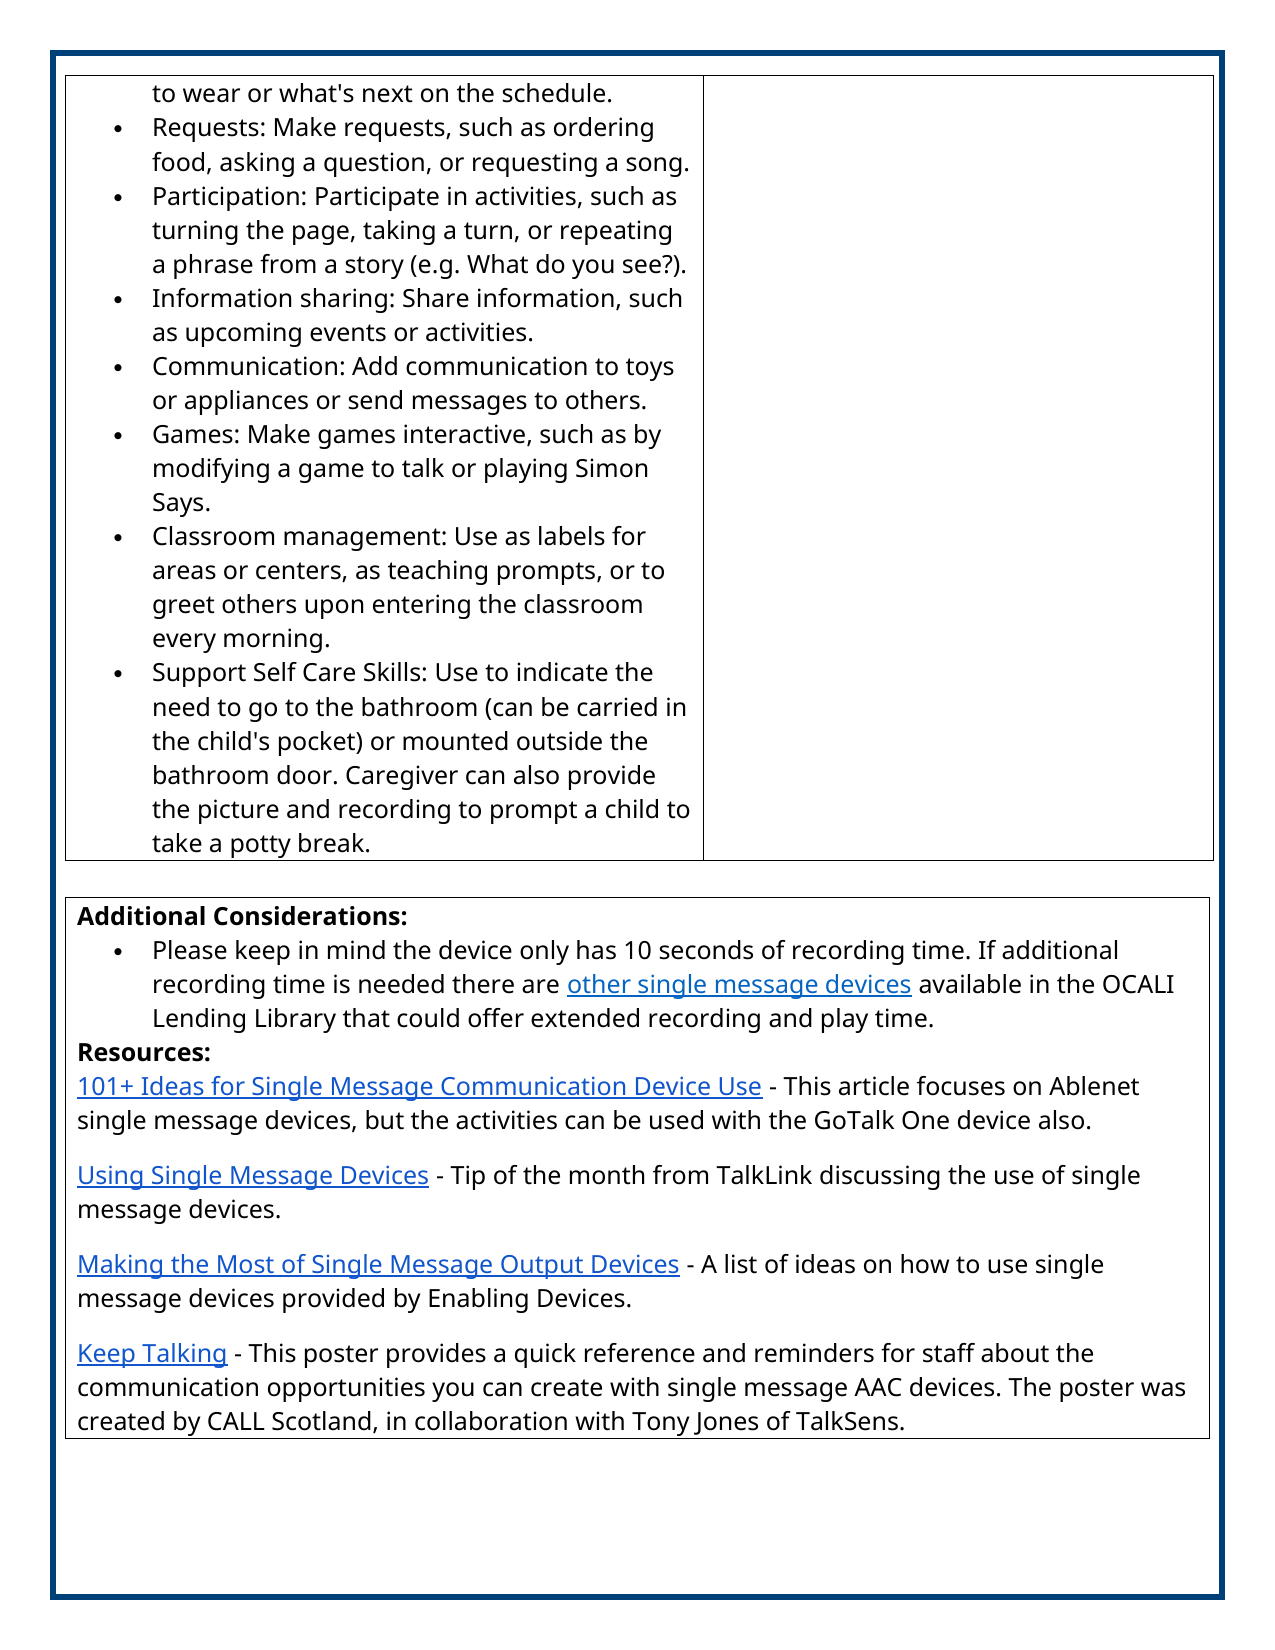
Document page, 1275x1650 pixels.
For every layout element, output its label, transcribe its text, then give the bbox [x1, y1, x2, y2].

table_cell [704, 76, 1213, 859]
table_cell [66, 76, 703, 859]
table_header Additional Considerations: Please keep in mind the device only has 10 seconds of recording time. If additional recording time is needed there are other single message devices available in the OCALI Lending Library that could offer extended recording and play time. Resources: 101+ Ideas for Single Message Communication Device Use - This article focuses on Ablenet single message devices, but the activities can be used with the GoTalk One device also. Using Single Message Devices - Tip of the month from TalkLink discussing the use of single message devices. Making the Most of Single Message Output Devices - A list of ideas on how to use single message devices provided by Enabling Devices. Keep Talking - This poster provides a quick reference and reminders for staff about the communication opportunities you can create with single message AAC devices. The poster was created by CALL Scotland, in collaboration with Tony Jones of TalkSens. [66, 898, 1209, 1438]
